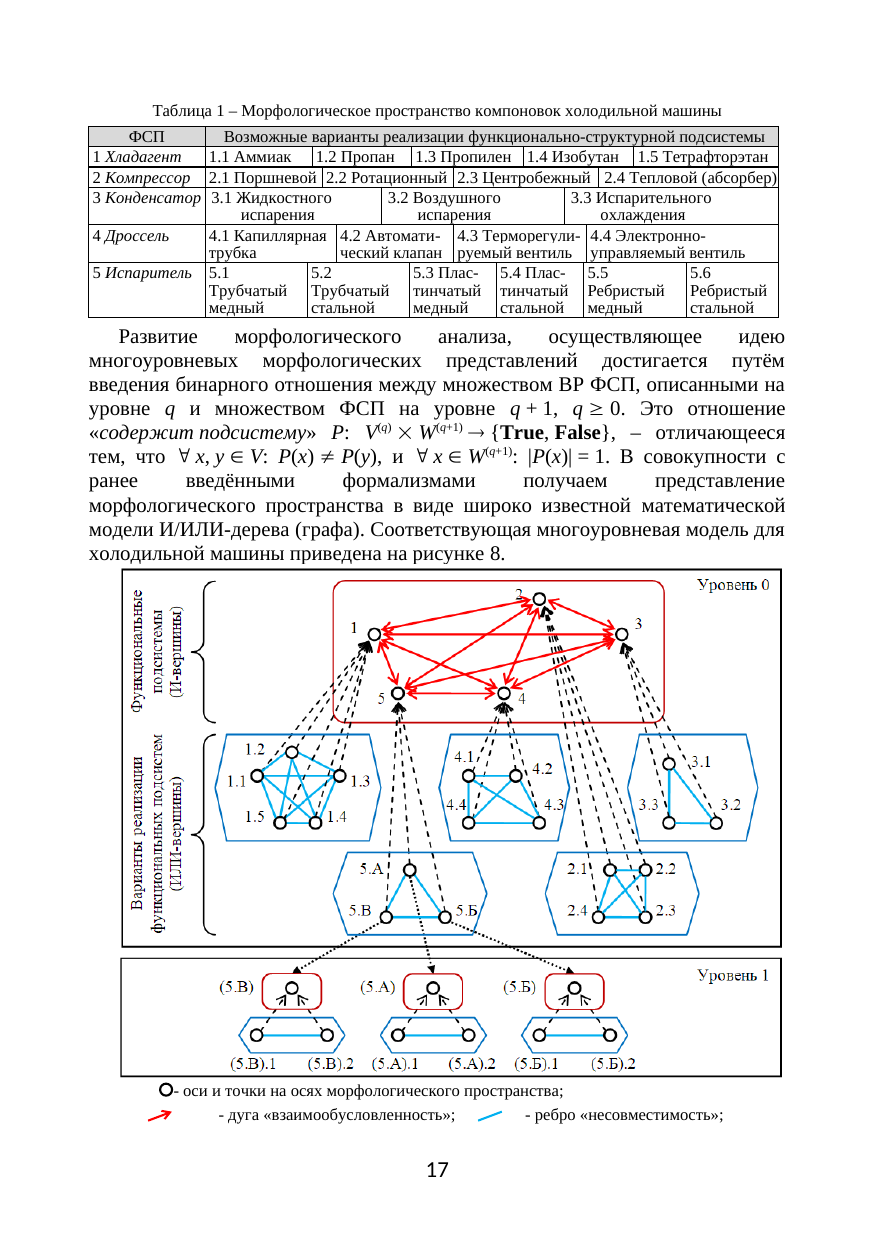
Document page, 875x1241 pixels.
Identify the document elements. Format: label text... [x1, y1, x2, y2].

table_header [118, 1081, 769, 1129]
table_header ФСП [89, 127, 205, 146]
table_cell 5.1 Трубчатый медный [206, 263, 307, 317]
table_cell 4.4 Электронно-управляемый вентиль [587, 225, 778, 262]
table_cell 5.5 Ребристый медный [584, 263, 686, 317]
table_cell 2.1 Поршневой [206, 168, 322, 187]
table_cell 4 Дроссель [89, 225, 205, 262]
table_cell 1 Хладагент [89, 147, 205, 166]
table_cell 5.2 Трубчатый стальной [308, 263, 409, 317]
text Развитие морфологического анализа, осуществляющее идею многоуровневых морфологических представлений достигается путём введения бинарного отношения между множеством ВР ФСП, описанными на уровне q и множеством ФСП на уровне q + 1, q 0. Это отношение «содержит подсистему» P: V(q) W(q+1) {True, False}, – отличающееся тем, что x, y V: P(x) P(y), и x W(q+1): |P(x)| = 1. В совокупности с ранее введёнными формализмами получаем представление морфологического пространства в виде широко известной математической модели И/ИЛИ-дерева (графа). Соответствующая многоуровневая модель для холодильной машины приведена на рисунке 8. [89, 324, 785, 565]
table_cell 5 Испаритель [89, 263, 205, 317]
picture [118, 564, 786, 1081]
table_cell 2.2 Ротационный [323, 168, 453, 187]
table_cell 1.2 Пропан [313, 147, 411, 166]
table_cell 2.4 Тепловой (абсорбер) [599, 168, 778, 187]
table_cell 5.6 Ребристый стальной [687, 263, 778, 317]
table_cell 3.3 Испарительного охлаждения [565, 188, 778, 224]
table_cell 4.1 Капиллярная трубка [206, 225, 336, 262]
table_cell 4.2 Автомати-ческий клапан [337, 225, 453, 262]
table_cell 3 Конденсатор [89, 188, 205, 224]
table_cell 1.5 Тетрафторэтан [634, 147, 778, 166]
table_cell 5.4 Плас- тинчатый стальной [497, 263, 583, 317]
table_cell 2.3 Центробежный [454, 168, 598, 187]
table_cell 2 Компрессор [89, 168, 205, 187]
table_cell 1.3 Пропилен [412, 147, 523, 166]
table_cell 4.3 Терморегули-руемый вентиль [454, 225, 586, 262]
table_header Возможные варианты реализации функционально-структурной подсистемы [206, 127, 778, 146]
table_cell 5.3 Плас-тинчатый медный [410, 263, 496, 317]
table_cell 3.2 Воздушного испарения [382, 188, 564, 224]
table_cell 1.4 Изобутан [524, 147, 633, 166]
table_cell 3.1 Жидкостного испарения [206, 188, 381, 224]
text Таблица 1 – Морфологическое пространство компоновок холодильной машины [89, 100, 785, 119]
table_cell 1.1 Аммиак [206, 147, 312, 166]
